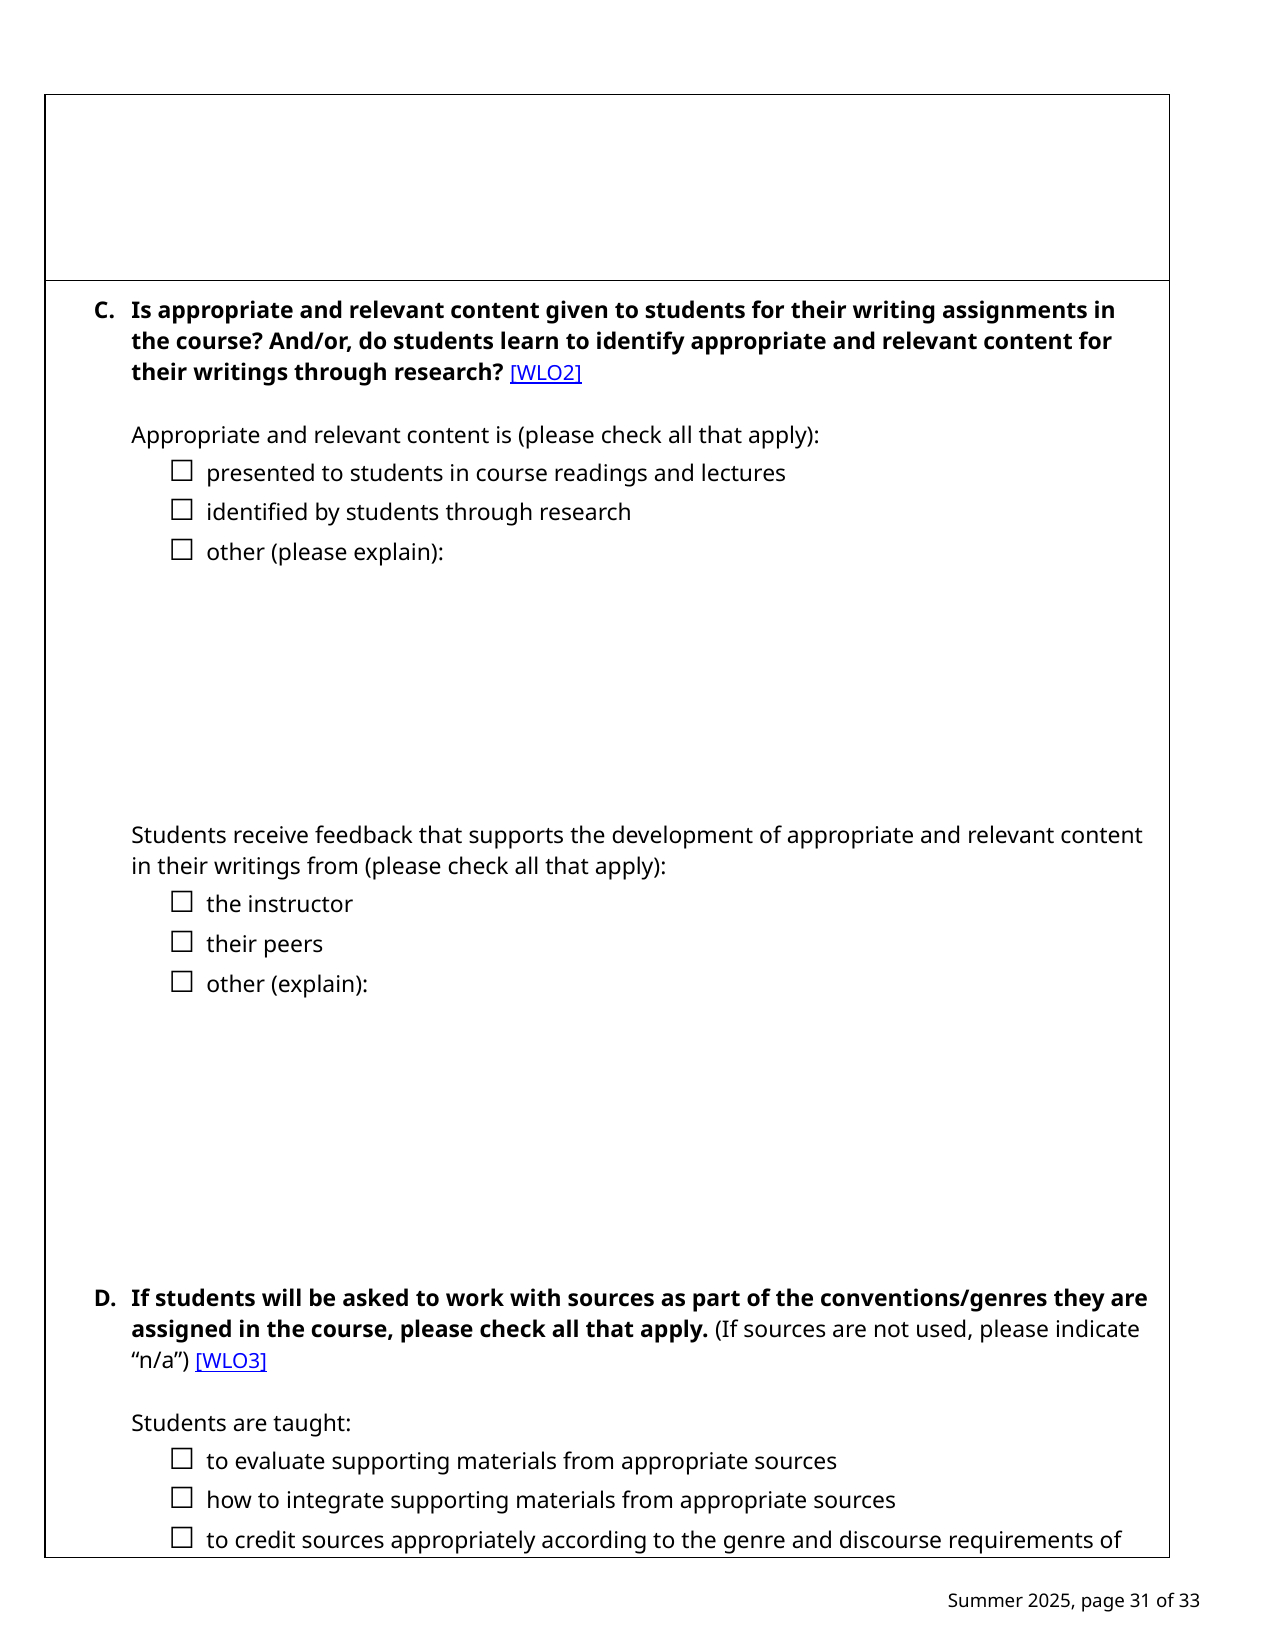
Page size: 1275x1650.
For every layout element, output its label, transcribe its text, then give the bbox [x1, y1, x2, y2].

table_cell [46, 1282, 1169, 1557]
table_cell C. Is appropriate and relevant content given to students for their writing assignments in the course? And/or, do students learn to identify appropriate and relevant content for their writings through research? [WLO2] Appropriate and relevant content is (please check all that apply): presented to students in course readings and lectures identified by students through research other (please explain): Students receive feedback that supports the development of appropriate and relevant content in their writings from (please check all that apply): the instructor their peers other (explain): [46, 281, 1169, 1282]
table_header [46, 95, 1169, 280]
